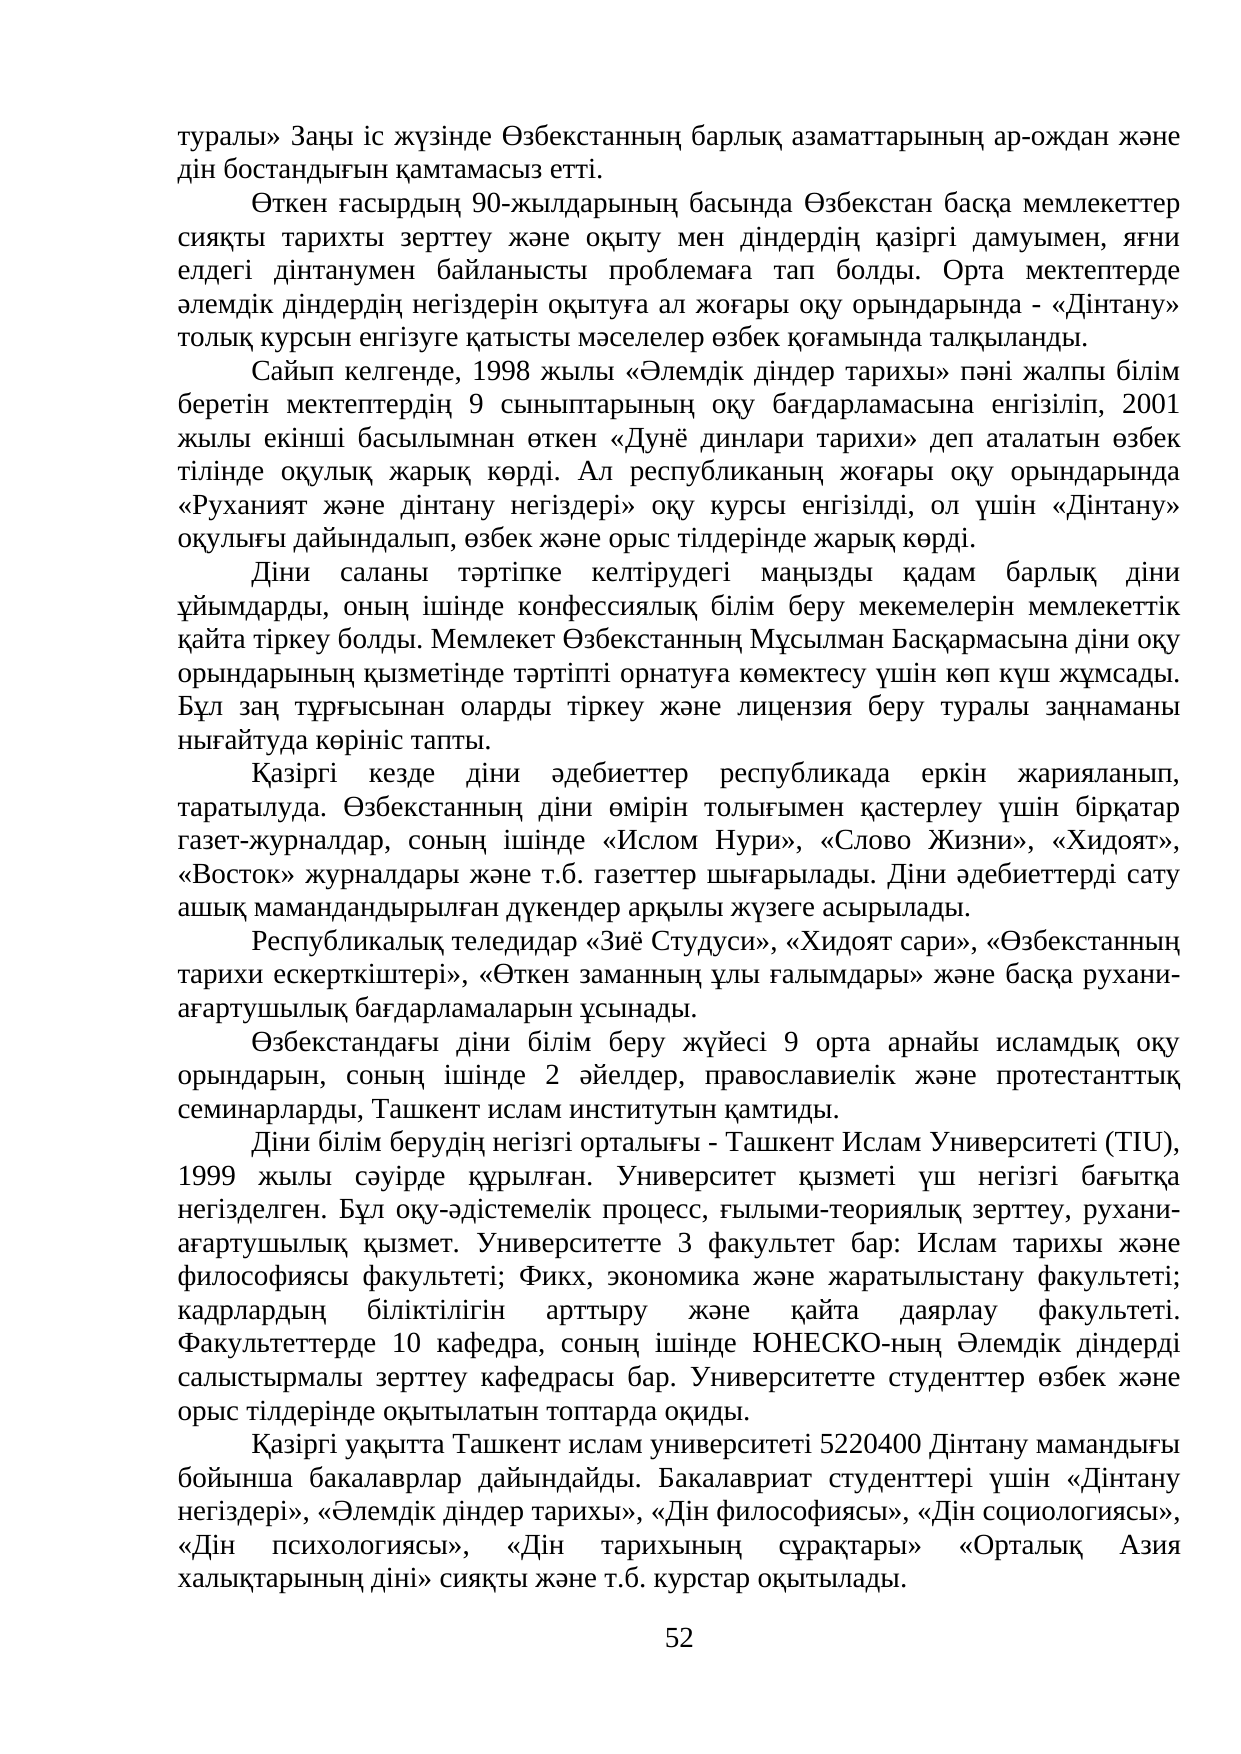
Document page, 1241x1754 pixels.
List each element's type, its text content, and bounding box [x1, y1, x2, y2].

text Қазіргі уақытта Ташкент ислам университеті 5220400 Дінтану мамандығы бойынша бакалаврлар дайындайды. Бакалавриат студенттері үшін «Дінтану негіздері», «Әлемдік діндер тарихы», «Дін философиясы», «Дін социологиясы», «Дін психологиясы», «Дін тарихының сұрақтары» «Орталық Азия халықтарының діні» сияқты және т.б. курстар оқытылады. [177, 1426, 1181, 1594]
text Діни саланы тәртіпке келтірудегі маңызды қадам барлық діни ұйымдарды, оның ішінде конфессиялық білім беру мекемелерін мемлекеттік қайта тіркеу болды. Мемлекет Өзбекстанның Мұсылман Басқармасына діни оқу орындарының қызметінде тәртіпті орнатуға көмектесу үшін көп күш жұмсады. Бұл заң тұрғысынан оларды тіркеу және лицензия беру туралы заңнаманы нығайтуда көрініс тапты. [177, 554, 1181, 755]
text Республикалық теледидар «Зиё Студуси», «Хидоят сари», «Өзбекстанның тарихи ескерткіштері», «Өткен заманның ұлы ғалымдары» және басқа рухани-ағартушылық бағдарламаларын ұсынады. [177, 923, 1181, 1024]
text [177, 118, 1181, 185]
text Діни білім берудің негізгі орталығы - Ташкент Ислам Университеті (TIU), 1999 жылы сәуірде құрылған. Университет қызметі үш негізгі бағытқа негізделген. Бұл оқу-әдістемелік процесс, ғылыми-теориялық зерттеу, рухани-ағартушылық қызмет. Университетте 3 факультет бар: Ислам тарихы және философиясы факультеті; Фикх, экономика және жаратылыстану факультеті; кадрлардың біліктілігін арттыру және қайта даярлау факультеті. Факультеттерде 10 кафедра, соның ішінде ЮНЕСКО-ның Әлемдік діндерді салыстырмалы зерттеу кафедрасы бар. Университетте студенттер өзбек және орыс тілдерінде оқытылатын топтарда оқиды. [177, 1124, 1181, 1426]
text Сайып келгенде, 1998 жылы «Әлемдік діндер тарихы» пәні жалпы білім беретін мектептердің 9 сыныптарының оқу бағдарламасына енгізіліп, 2001 жылы екінші басылымнан өткен «Дунё динлари тарихи» деп аталатын өзбек тілінде оқулық жарық көрді. Ал республиканың жоғары оқу орындарында «Руханият және дінтану негіздері» оқу курсы енгізілді, ол үшін «Дінтану» оқулығы дайындалып, өзбек және орыс тілдерінде жарық көрді. [177, 353, 1181, 554]
text Өткен ғасырдың 90-жылдарының басында Өзбекстан басқа мемлекеттер сияқты тарихты зерттеу және оқыту мен діндердің қазіргі дамуымен, яғни елдегі дінтанумен байланысты проблемаға тап болды. Орта мектептерде әлемдік діндердің негіздерін оқытуға ал жоғары оқу орындарында - «Дінтану» толық курсын енгізуге қатысты мәселелер өзбек қоғамында талқыланды. [177, 185, 1181, 353]
text Өзбекстандағы діни білім беру жүйесі 9 орта арнайы исламдық оқу орындарын, соның ішінде 2 әйелдер, православиелік және протестанттық семинарларды, Ташкент ислам институтын қамтиды. [177, 1024, 1181, 1124]
text Қазіргі кезде діни әдебиеттер республикада еркін жарияланып, таратылуда. Өзбекстанның діни өмірін толығымен қастерлеу үшін бірқатар газет-журналдар, соның ішінде «Ислом Нури», «Слово Жизни», «Хидоят», «Восток» журналдары және т.б. газеттер шығарылады. Діни әдебиеттерді сату ашық мамандандырылған дүкендер арқылы жүзеге асырылады. [177, 755, 1181, 923]
